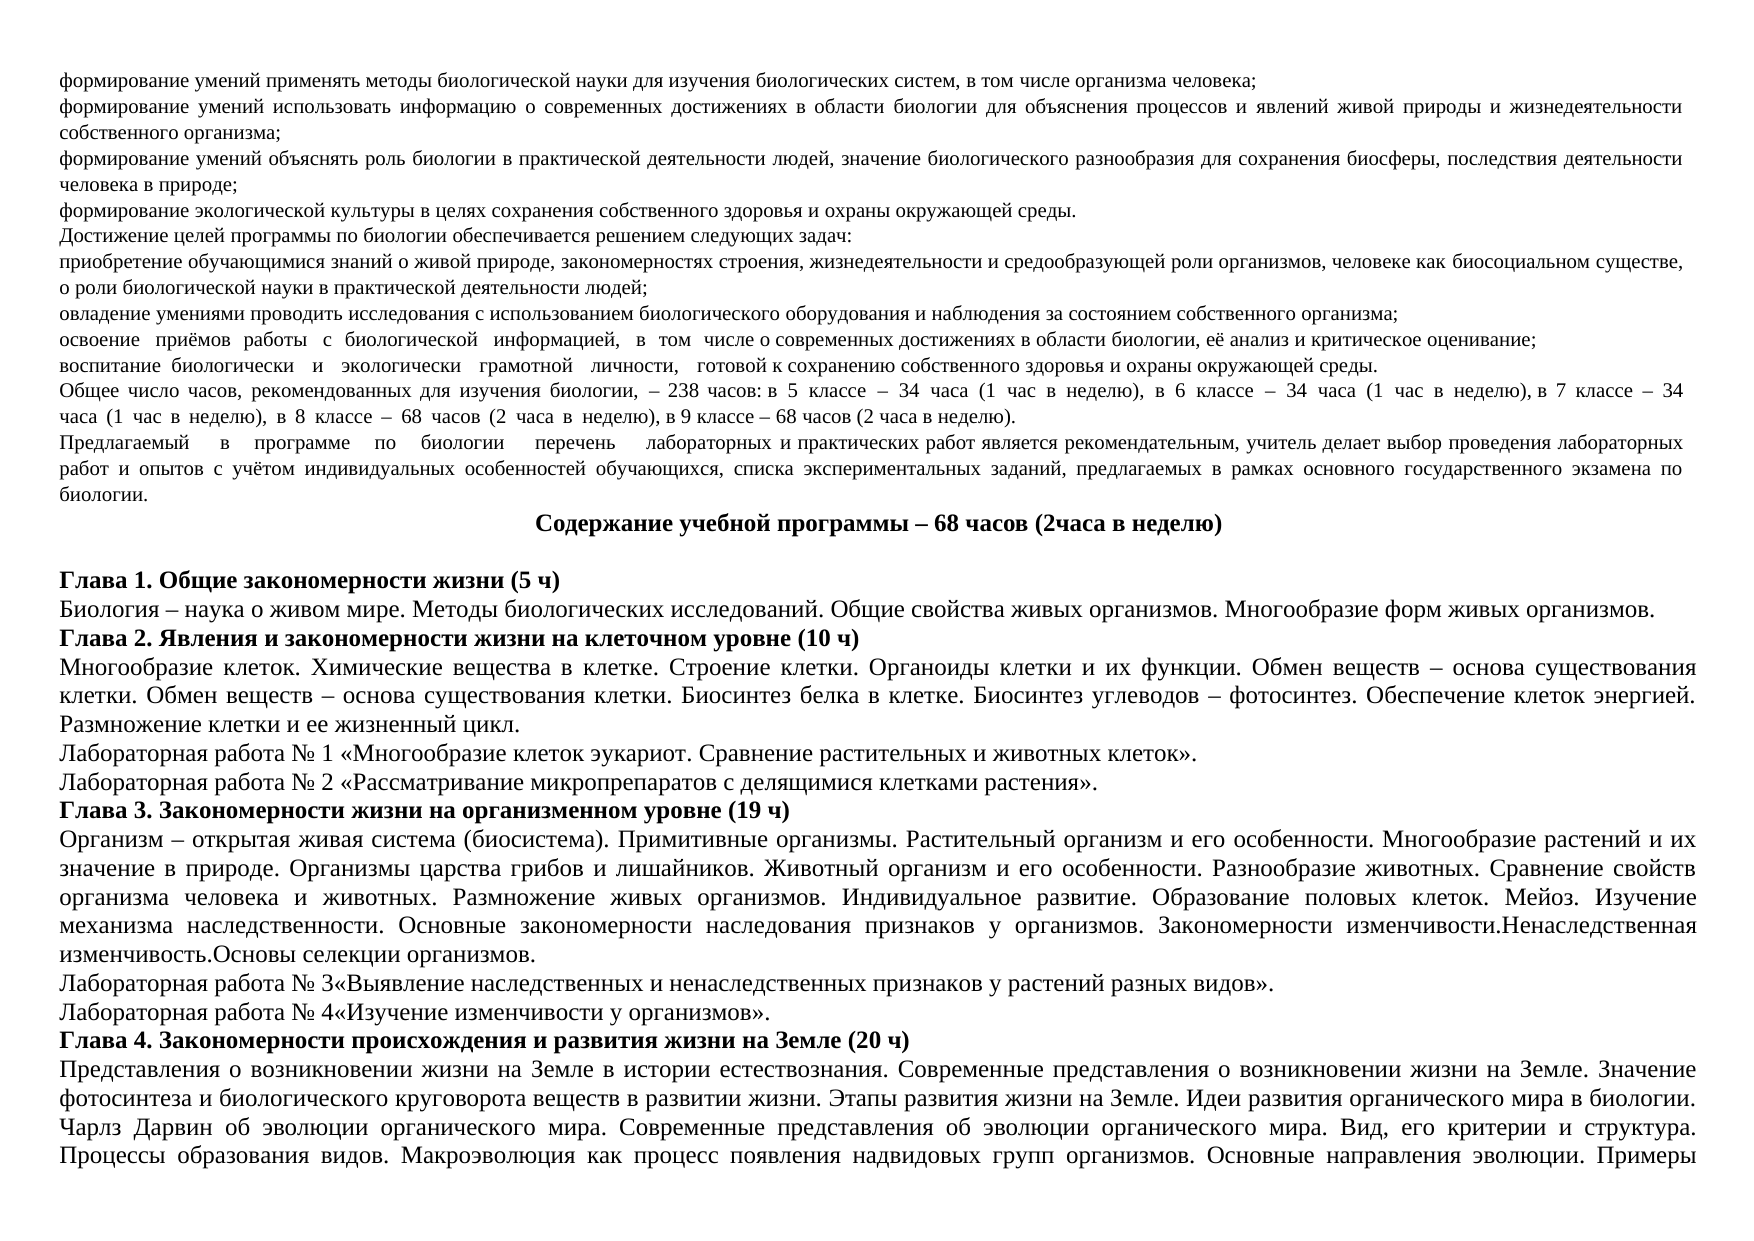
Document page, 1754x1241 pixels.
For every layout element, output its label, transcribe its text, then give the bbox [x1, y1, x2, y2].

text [59, 1054, 1698, 1169]
text Глава 4. Закономерности происхождения и развития жизни на Земле (20 ч) [59, 1026, 1698, 1054]
text Общее число часов, рекомендованных для изучения биологии, – 238 часов: в 5 классе – 34 часа (1 час в неделю), в 6 классе – 34 часа (1 час в неделю), в 7 классе – 34 часа (1 час в неделю), в 8 классе – 68 часов (2 часа в неделю), в 9 классе – 68 часов (2 часа в неделю). [59, 378, 1684, 428]
text Биология – наука о живом мире. Методы биологических исследований. Общие свойства живых организмов. Многообразие форм живых организмов. [59, 594, 1698, 623]
text формирование умений использовать информацию о современных достижениях в области биологии для объяснения процессов и явлений живой природы и жизнедеятельности собственного организма; [59, 94, 1683, 144]
text Лабораторная работа № 4«Изучение изменчивости у организмов». [59, 997, 1698, 1026]
text Лабораторная работа № 1 «Многообразие клеток эукариот. Сравнение растительных и животных клеток». [59, 738, 1698, 767]
text Глава 3. Закономерности жизни на организменном уровне (19 ч) [59, 796, 1698, 824]
text освоение приёмов работы с биологической информацией, в том числе о современных достижениях в области биологии, её анализ и критическое оценивание; [59, 327, 1684, 351]
text формирование умений объяснять роль биологии в практической деятельности людей, значение биологического разнообразия для сохранения биосферы, последствия деятельности человека в природе; [59, 146, 1683, 196]
text Организм – открытая живая система (биосистема). Примитивные организмы. Растительный организм и его особенности. Многообразие растений и их значение в природе. Организмы царства грибов и лишайников. Животный организм и его особенности. Разнообразие животных. Сравнение свойств организма человека и животных. Размножение живых организмов. Индивидуальное развитие. Образование половых клеток. Мейоз. Изучение механизма наследственности. Основные закономерности наследования признаков у организмов. Закономерности изменчивости.Ненаследственная изменчивость.Основы селекции организмов. [59, 824, 1698, 968]
text Глава 1. Общие закономерности жизни (5 ч) [59, 566, 1698, 594]
text формирование умений применять методы биологической науки для изучения биологических систем, в том числе организма человека; [59, 68, 1684, 92]
text формирование экологической культуры в целях сохранения собственного здоровья и охраны окружающей среды. [59, 197, 1684, 222]
text воспитание биологически и экологически грамотной личности, готовой к сохранению собственного здоровья и охраны окружающей среды. [59, 352, 1683, 377]
text Многообразие клеток. Химические вещества в клетке. Строение клетки. Органоиды клетки и их функции. Обмен веществ – основа существования клетки. Обмен веществ – основа существования клетки. Биосинтез белка в клетке. Биосинтез углеводов – фотосинтез. Обеспечение клеток энергией. Размножение клетки и ее жизненный цикл. [59, 652, 1698, 738]
text Лабораторная работа № 3«Выявление наследственных и ненаследственных признаков у растений разных видов». [59, 968, 1698, 997]
text Лабораторная работа № 2 «Рассматривание микропрепаратов с делящимися клетками растения». [59, 767, 1698, 796]
text Содержание учебной программы – 68 часов (2часа в неделю) [59, 508, 1698, 537]
text овладение умениями проводить исследования с использованием биологического оборудования и наблюдения за состоянием собственного организма; [59, 301, 1683, 325]
text Достижение целей программы по биологии обеспечивается решением следующих задач: [59, 223, 1682, 247]
text приобретение обучающимися знаний о живой природе, закономерностях строения, жизнедеятельности и средообразующей роли организмов, человеке как биосоциальном существе, о роли биологической науки в практической деятельности людей; [59, 249, 1683, 299]
text Предлагаемый в программе по биологии перечень лабораторных и практических работ является рекомендательным, учитель делает выбор проведения лабораторных работ и опытов с учётом индивидуальных особенностей обучающихся, списка экспериментальных заданий, предлагаемых в рамках основного государственного экзамена по биологии. [59, 430, 1683, 506]
text Глава 2. Явления и закономерности жизни на клеточном уровне (10 ч) [59, 623, 1698, 652]
